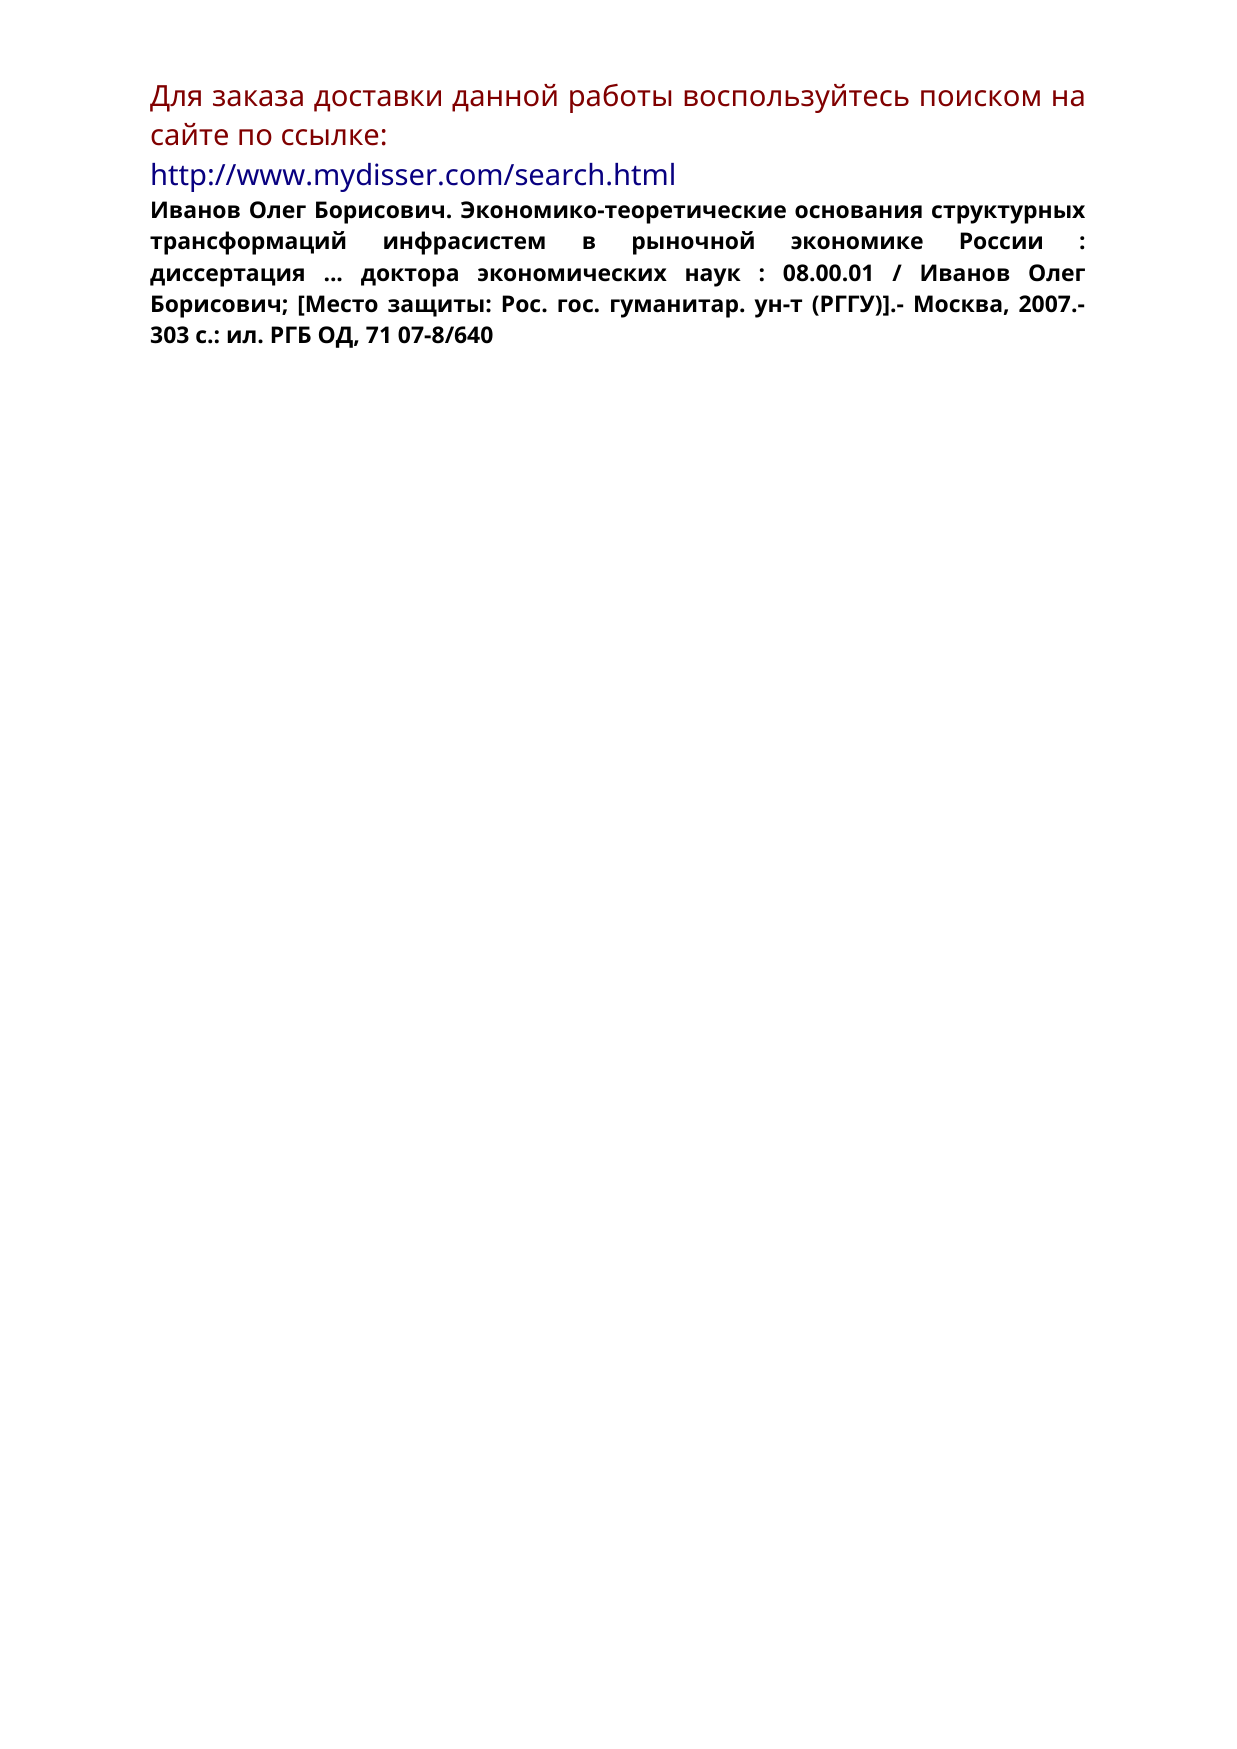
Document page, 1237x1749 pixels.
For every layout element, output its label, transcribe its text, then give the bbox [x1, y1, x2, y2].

text Иванов Олег Борисович. Экономико-теоретические основания структурных трансформаций инфрасистем в рыночной экономике России : диссертация ... доктора экономических наук : 08.00.01 / Иванов Олег Борисович; [Место защиты: Рос. гос. гуманитар. ун-т (РГГУ)].- Москва, 2007.- 303 с.: ил. РГБ ОД, 71 07-8/640 [150, 194, 1086, 350]
